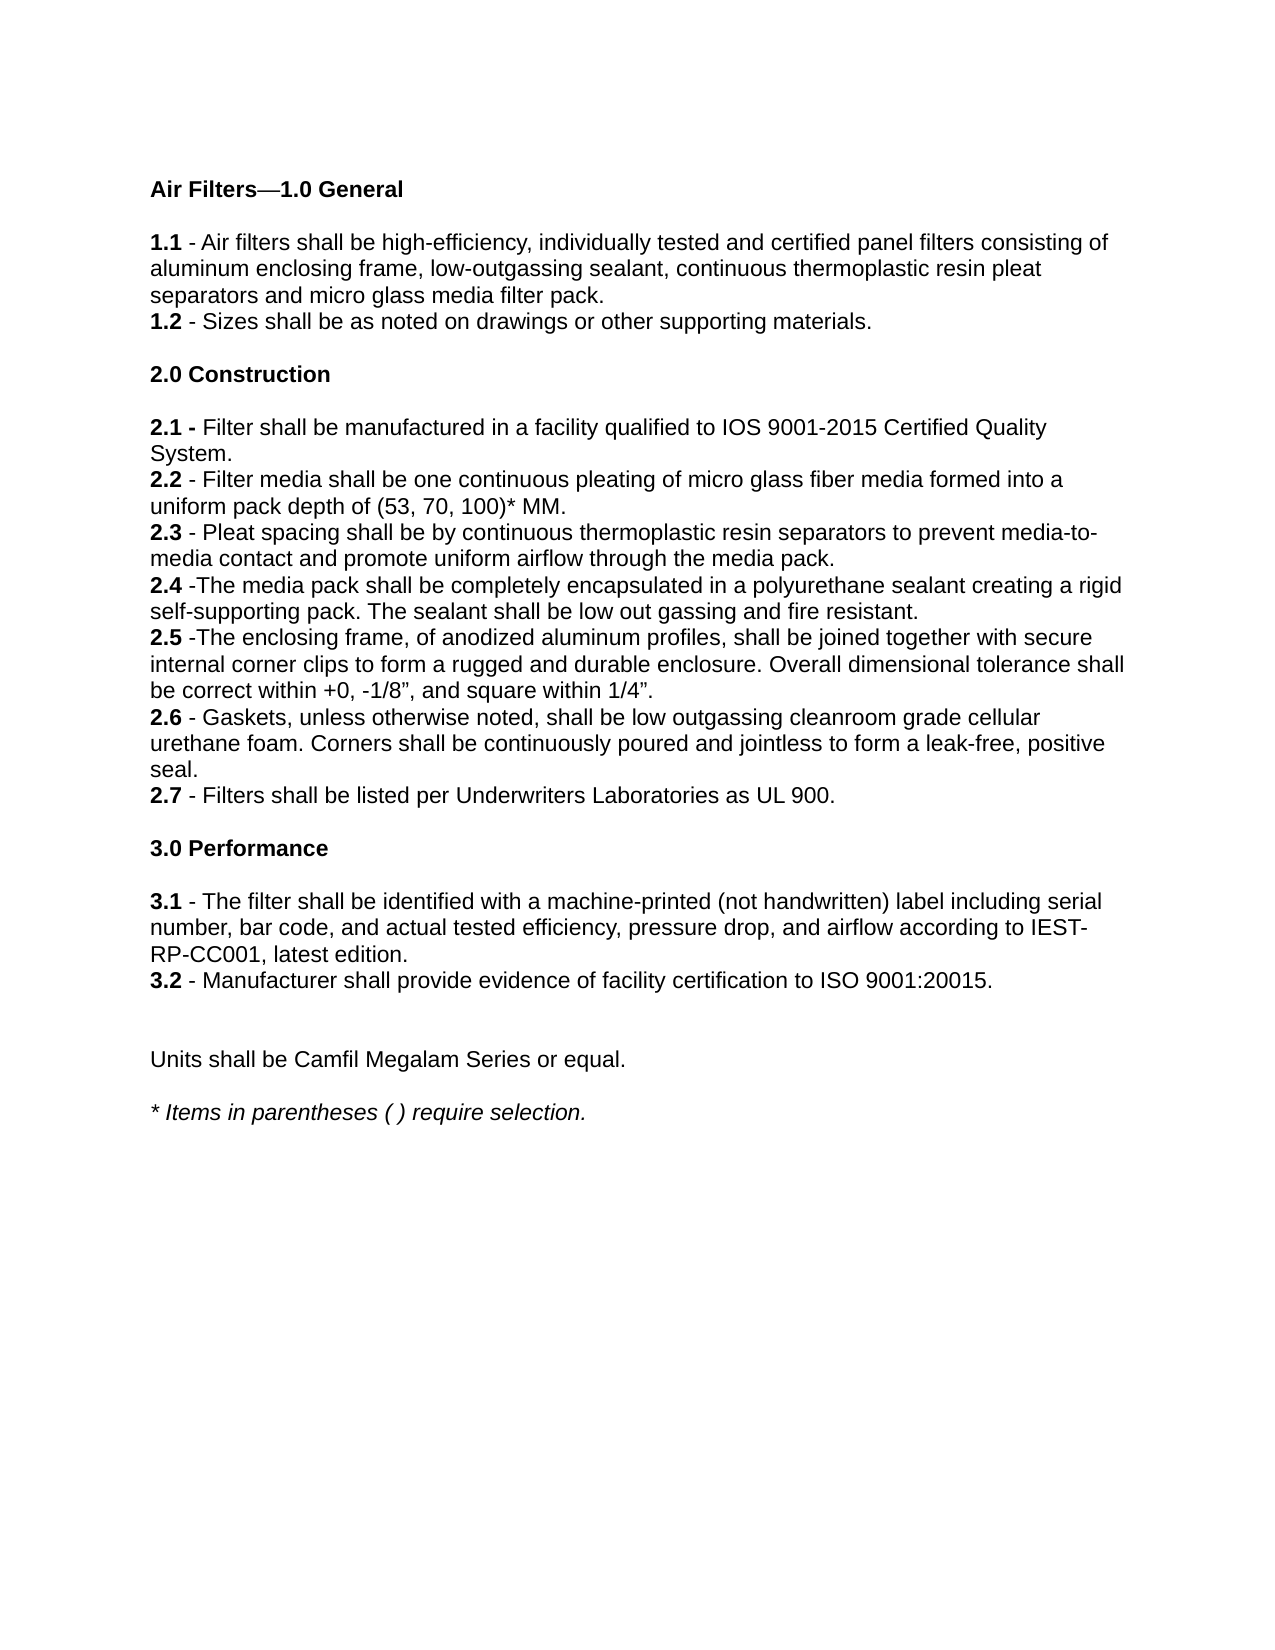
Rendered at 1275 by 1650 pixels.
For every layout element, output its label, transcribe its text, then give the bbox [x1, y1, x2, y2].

text * Items in parentheses ( ) require selection. [150, 1099, 1125, 1125]
text Air Filters—1.0 General [150, 176, 1125, 203]
text 2.6 - Gaskets, unless otherwise noted, shall be low outgassing cleanroom grade cellular urethane foam. Corners shall be continuously poured and jointless to form a leak-free, positive seal. [150, 703, 1125, 782]
text 2.2 - Filter media shall be one continuous pleating of micro glass fiber media formed into a uniform pack depth of (53, 70, 100)* MM. [150, 466, 1125, 519]
text 3.1 - The filter shall be identified with a machine-printed (not handwritten) label including serial number, bar code, and actual tested efficiency, pressure drop, and airflow according to IEST-RP-CC001, latest edition. [150, 888, 1125, 967]
text Units shall be Camfil Megalam Series or equal. [150, 1046, 1125, 1072]
text 2.0 Construction [150, 361, 1125, 387]
text 2.7 - Filters shall be listed per Underwriters Laboratories as UL 900. [150, 782, 1125, 809]
text 1.2 - Sizes shall be as noted on drawings or other supporting materials. [150, 308, 1125, 334]
text 2.5 -The enclosing frame, of anodized aluminum profiles, shall be joined together with secure internal corner clips to form a rugged and durable enclosure. Overall dimensional tolerance shall be correct within +0, -1/8”, and square within 1/4”. [150, 624, 1125, 703]
text 3.0 Performance [150, 835, 1125, 862]
text 1.1 - Air filters shall be high-efficiency, individually tested and certified panel filters consisting of aluminum enclosing frame, low-outgassing sealant, continuous thermoplastic resin pleat separators and micro glass media filter pack. [150, 229, 1125, 308]
text 2.4 -The media pack shall be completely encapsulated in a polyurethane sealant creating a rigid self-supporting pack. The sealant shall be low out gassing and fire resistant. [150, 572, 1125, 624]
text 2.3 - Pleat spacing shall be by continuous thermoplastic resin separators to prevent media-to-media contact and promote uniform airflow through the media pack. [150, 519, 1125, 572]
text 2.1 - Filter shall be manufactured in a facility qualified to IOS 9001-2015 Certified Quality System. [150, 413, 1125, 466]
text 3.2 - Manufacturer shall provide evidence of facility certification to ISO 9001:20015. [150, 967, 1125, 993]
